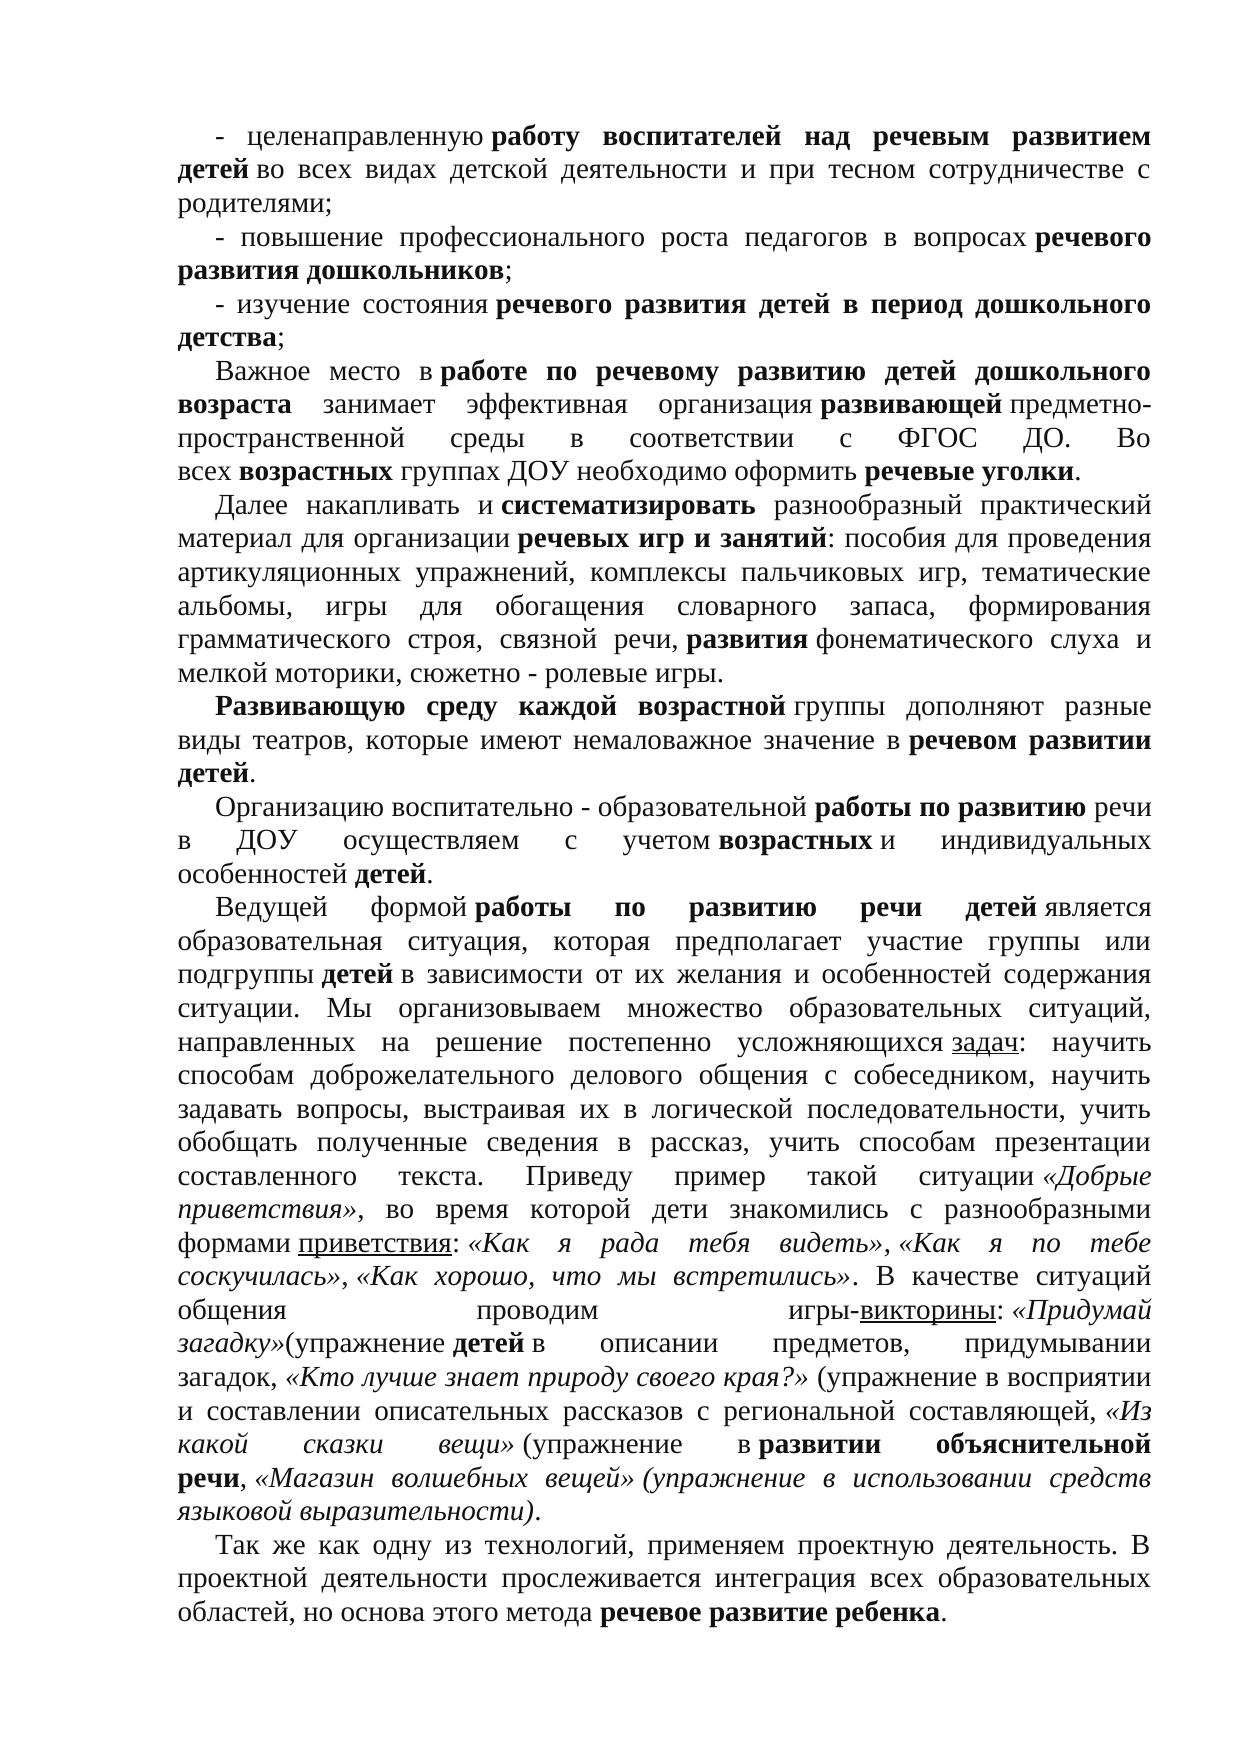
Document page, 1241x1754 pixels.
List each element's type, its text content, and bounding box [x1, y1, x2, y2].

text Организацию воспитательно - образовательной работы по развитию речи в ДОУ осуществляем с учетом возрастных и индивидуальных особенностей детей. [177, 789, 1152, 889]
text - целенаправленную работу воспитателей над речевым развитием детей во всех видах детской деятельности и при тесном сотрудничестве с родителями; [177, 118, 1152, 219]
text Развивающую среду каждой возрастной группы дополняют разные виды театров, которые имеют немаловажное значение в речевом развитии детей. [177, 688, 1152, 789]
text - повышение профессионального роста педагогов в вопросах речевого развития дошкольников; [177, 219, 1152, 286]
text Важное место в работе по речевому развитию детей дошкольного возраста занимает эффективная организация развивающей предметно- пространственной среды в соответствии с ФГОС ДО. Во всех возрастных группах ДОУ необходимо оформить речевые уголки. [177, 353, 1152, 487]
text Ведущей формой работы по развитию речи детей является образовательная ситуация, которая предполагает участие группы или подгруппы детей в зависимости от их желания и особенностей содержания ситуации. Мы организовываем множество образовательных ситуаций, направленных на решение постепенно усложняющихся задач: научить способам доброжелательного делового общения с собеседником, научить задавать вопросы, выстраивая их в логической последовательности, учить обобщать полученные сведения в рассказ, учить способам презентации составленного текста. Приведу пример такой ситуации «Добрые приветствия», во время которой дети знакомились с разнообразными формами приветствия: «Как я рада тебя видеть», «Как я по тебе соскучилась», «Как хорошо, что мы встретились». В качестве ситуаций общения проводим игры-викторины: «Придумай загадку»(упражнение детей в описании предметов, придумывании загадок, «Кто лучше знает природу своего края?» (упражнение в восприятии и составлении описательных рассказов с региональной составляющей, «Из какой сказки вещи» (упражнение в развитии объяснительной речи, «Магазин волшебных вещей» (упражнение в использовании средств языковой выразительности). [177, 889, 1152, 1527]
text - изучение состояния речевого развития детей в период дошкольного детства; [177, 286, 1152, 353]
text Далее накапливать и систематизировать разнообразный практический материал для организации речевых игр и занятий: пособия для проведения артикуляционных упражнений, комплексы пальчиковых игр, тематические альбомы, игры для обогащения словарного запаса, формирования грамматического строя, связной речи, развития фонематического слуха и мелкой моторики, сюжетно - ролевые игры. [177, 487, 1152, 688]
text Так же как одну из технологий, применяем проектную деятельность. В проектной деятельности прослеживается интеграция всех образовательных областей, но основа этого метода речевое развитие ребенка. [177, 1527, 1152, 1627]
